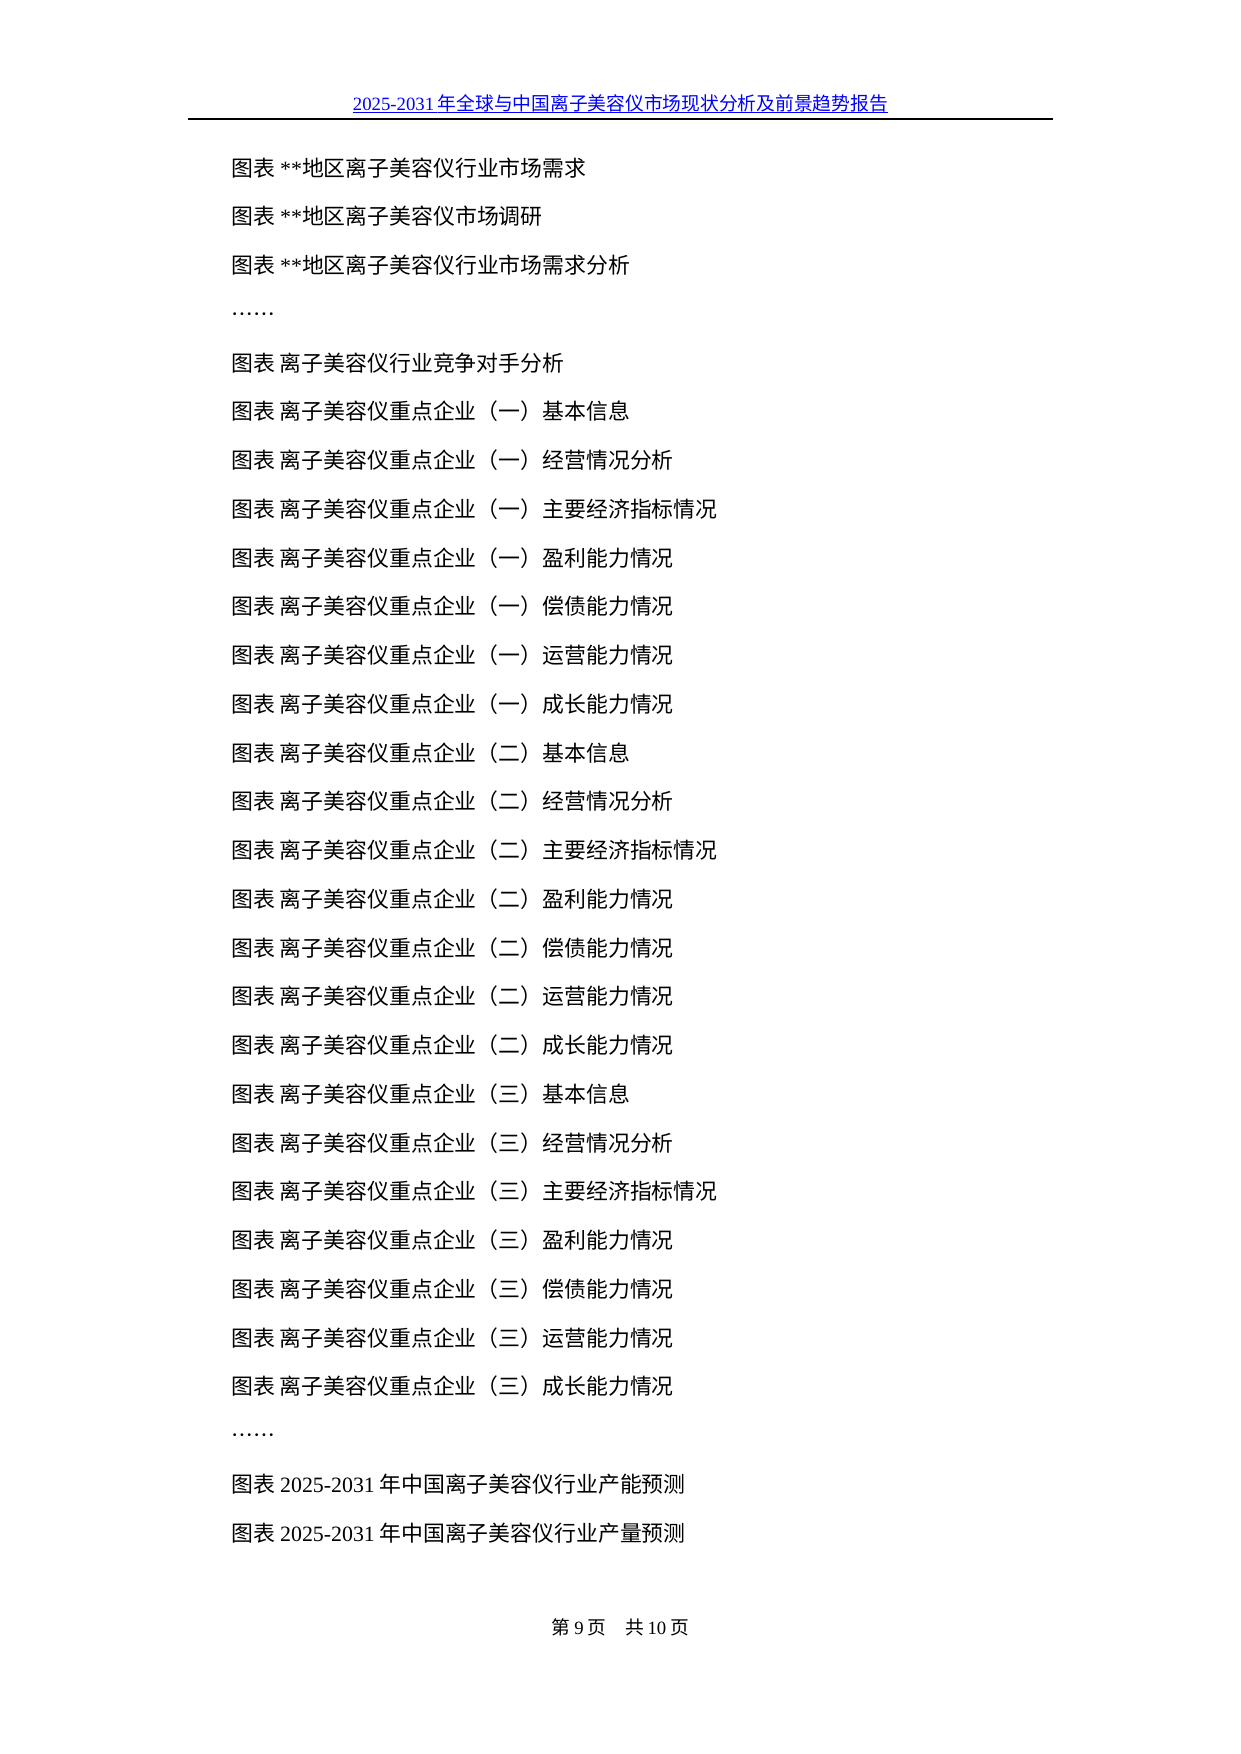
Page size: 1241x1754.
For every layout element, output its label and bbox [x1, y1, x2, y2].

text [187, 150, 1053, 1548]
